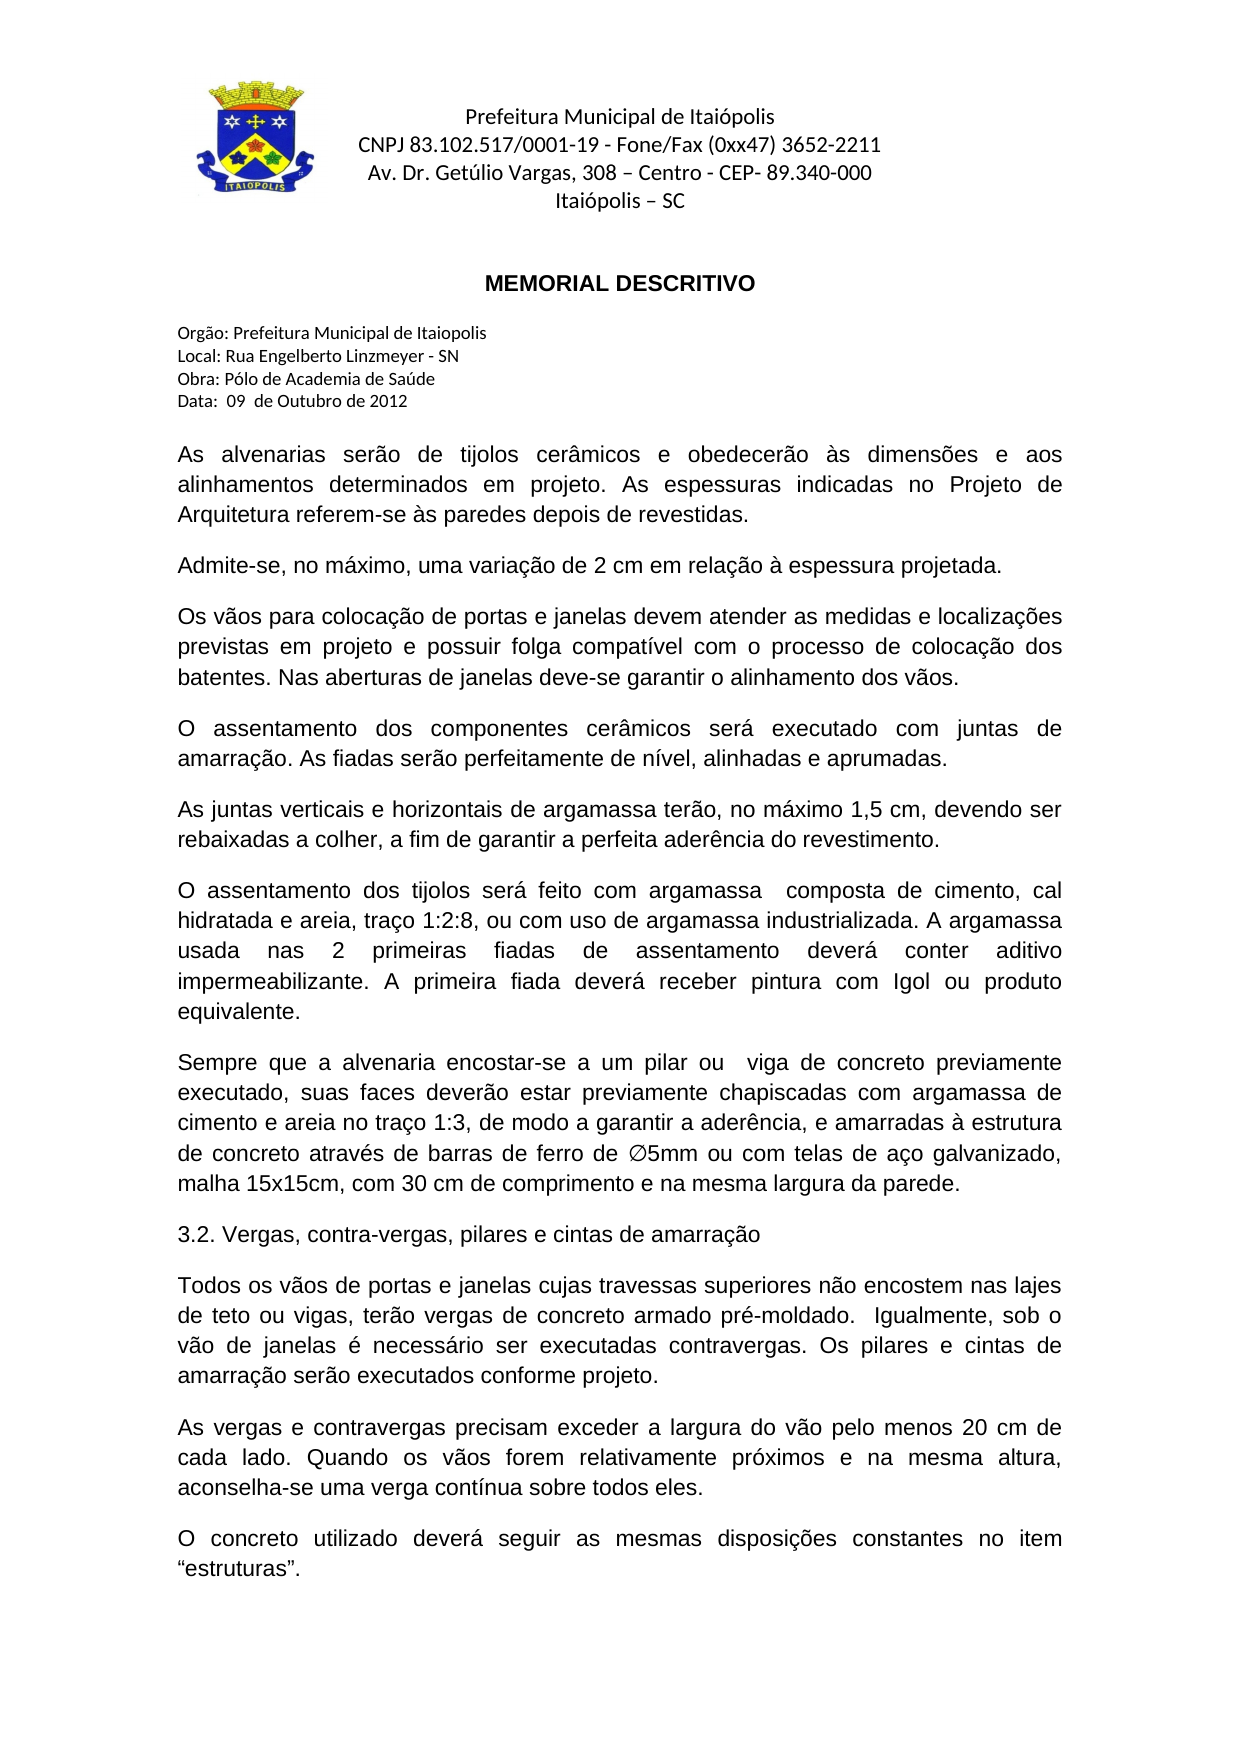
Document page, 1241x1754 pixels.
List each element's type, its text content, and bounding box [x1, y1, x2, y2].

text O assentamento dos componentes cerâmicos será executado com juntas de amarração. As fiadas serão perfeitamente de nível, alinhadas e aprumadas. [177, 714, 1063, 771]
text Os vãos para colocação de portas e janelas devem atender as medidas e localizações previstas em projeto e possuir folga compatível com o processo de colocação dos batentes. Nas aberturas de janelas deve-se garantir o alinhamento dos vãos. [177, 603, 1063, 690]
text Todos os vãos de portas e janelas cujas travessas superiores não encostem nas lajes de teto ou vigas, terão vergas de concreto armado pré-moldado. Igualmente, sob o vão de janelas é necessário ser executadas contravergas. Os pilares e cintas de amarração serão executados conforme projeto. [177, 1272, 1063, 1389]
text As juntas verticais e horizontais de argamassa terão, no máximo 1,5 cm, devendo ser rebaixadas a colher, a fim de garantir a perfeita aderência do revestimento. [177, 796, 1063, 852]
text Admite-se, no máximo, uma variação de 2 cm em relação à espessura projetada. [177, 552, 1063, 578]
text O concreto utilizado deverá seguir as mesmas disposições constantes no item “estruturas”. [177, 1525, 1063, 1582]
text As alvenarias serão de tijolos cerâmicos e obedecerão às dimensões e aos alinhamentos determinados em projeto. As espessuras indicadas no Projeto de Arquitetura referem-se às paredes depois de revestidas. [177, 441, 1063, 527]
text As vergas e contravergas precisam exceder a largura do vão pelo menos 20 cm de cada lado. Quando os vãos forem relativamente próximos e na mesma altura, aconselha-se uma verga contínua sobre todos eles. [177, 1413, 1063, 1500]
text O assentamento dos tijolos será feito com argamassa composta de cimento, cal hidratada e areia, traço 1:2:8, ou com uso de argamassa industrializada. A argamassa usada nas 2 primeiras fiadas de assentamento deverá conter aditivo impermeabilizante. A primeira fiada deverá receber pintura com Igol ou produto equivalente. [177, 877, 1063, 1024]
text 3.2. Vergas, contra-vergas, pilares e cintas de amarração [177, 1221, 1063, 1247]
text Sempre que a alvenaria encostar-se a um pilar ou viga de concreto previamente executado, suas faces deverão estar previamente chapiscadas com argamassa de cimento e areia no traço 1:3, de modo a garantir a aderência, e amarradas à estrutura de concreto através de barras de ferro de ∅5mm ou com telas de aço galvanizado, malha 15x15cm, com 30 cm de comprimento e na mesma largura da parede. [177, 1049, 1063, 1196]
